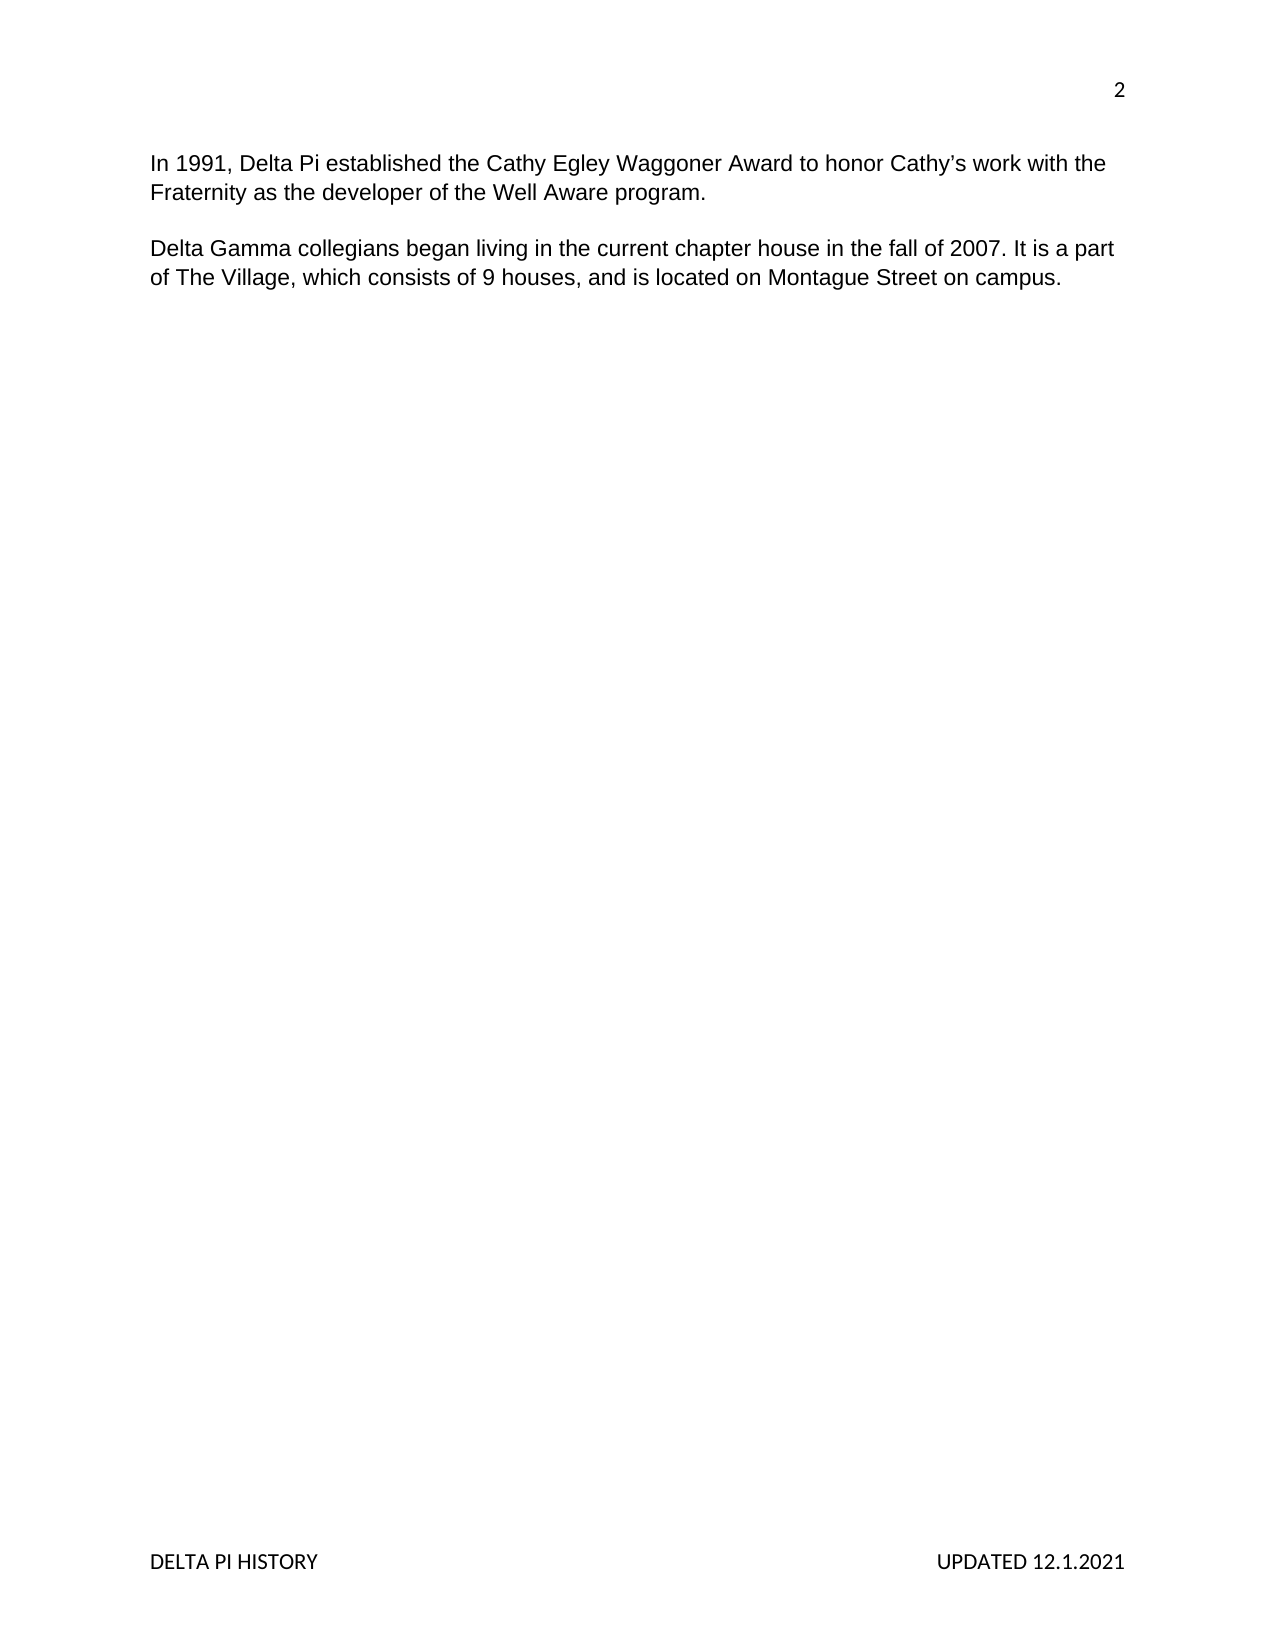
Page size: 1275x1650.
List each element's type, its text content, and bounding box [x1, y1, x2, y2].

text In 1991, Delta Pi established the Cathy Egley Waggoner Award to honor Cathy’s work with the Fraternity as the developer of the Well Aware program. [150, 150, 1125, 205]
text Delta Gamma collegians began living in the current chapter house in the fall of 2007. It is a part of The Village, which consists of 9 houses, and is located on Montague Street on campus. [150, 235, 1125, 290]
